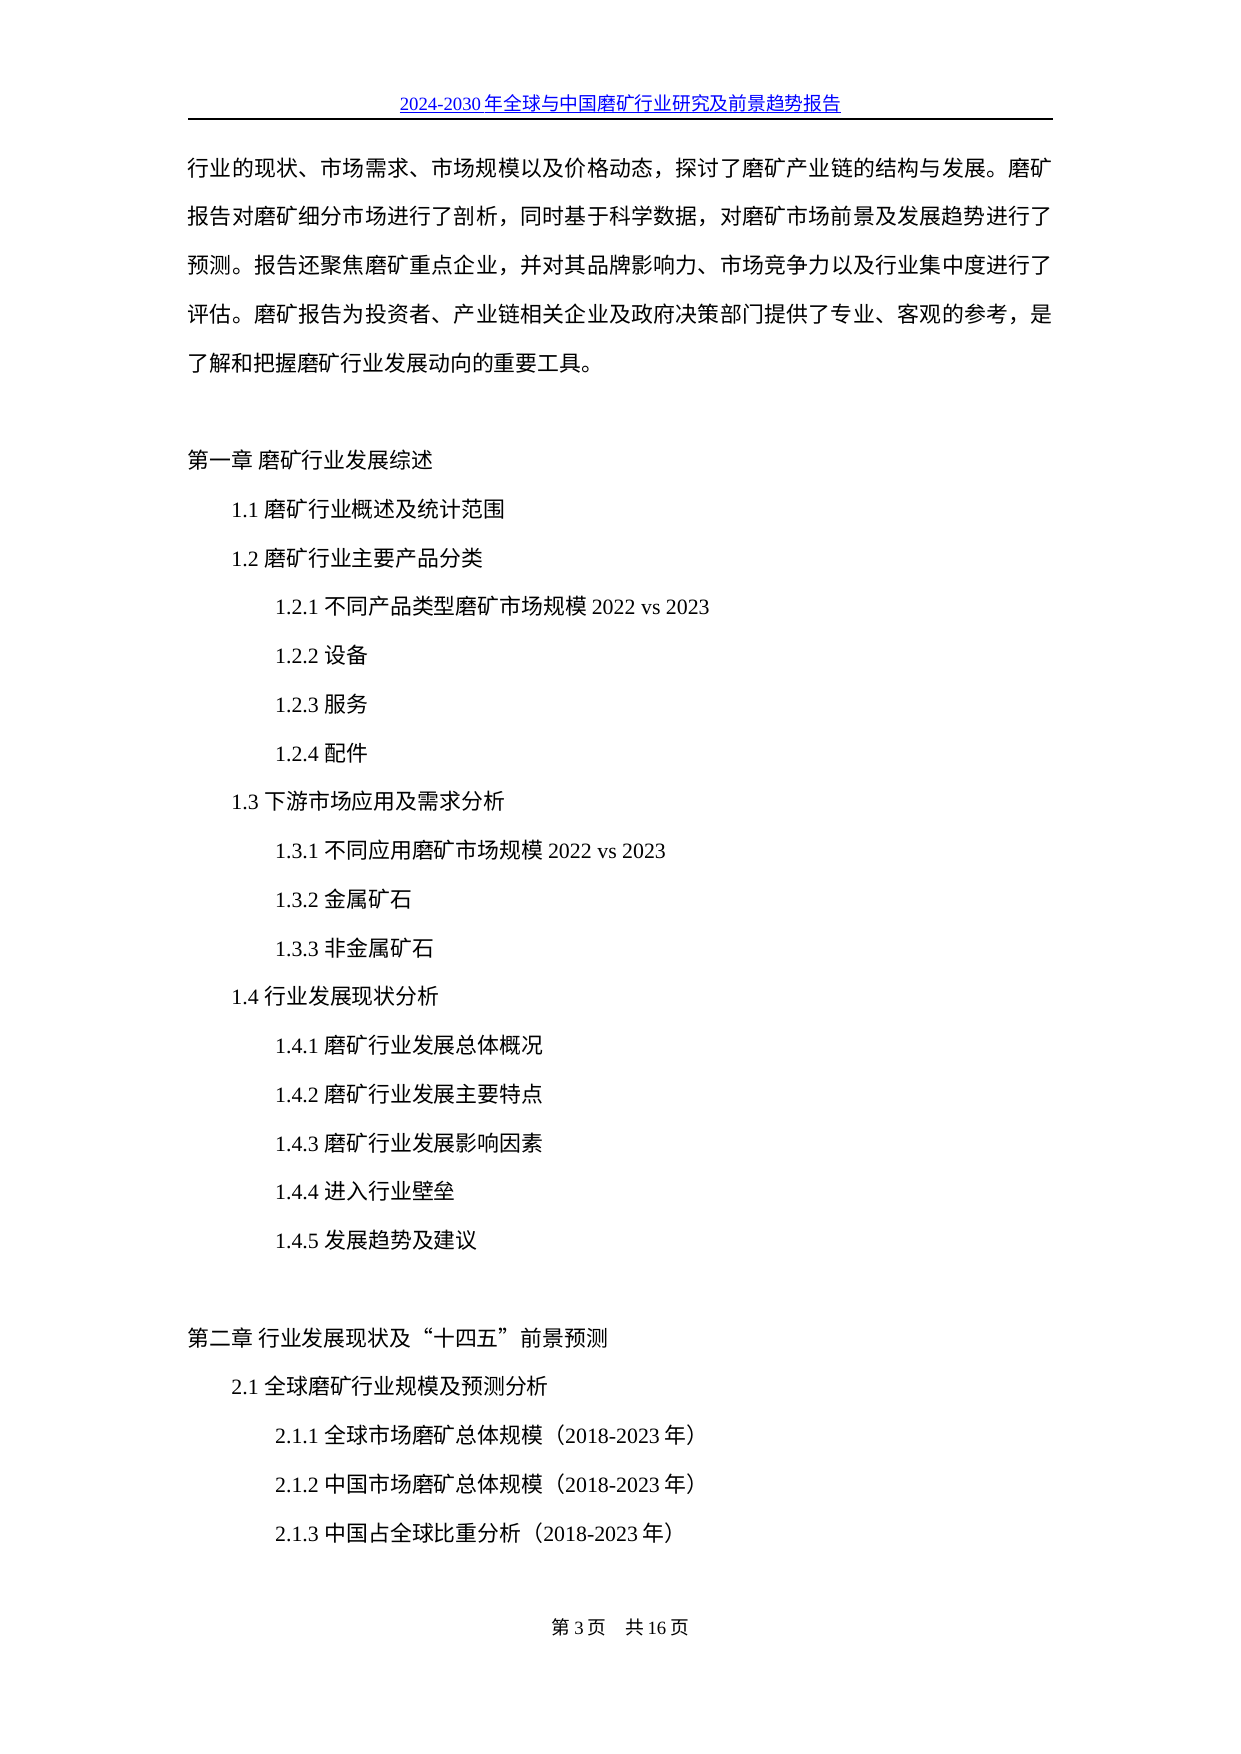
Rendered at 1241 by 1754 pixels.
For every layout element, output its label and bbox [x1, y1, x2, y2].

text [187, 150, 1053, 1548]
